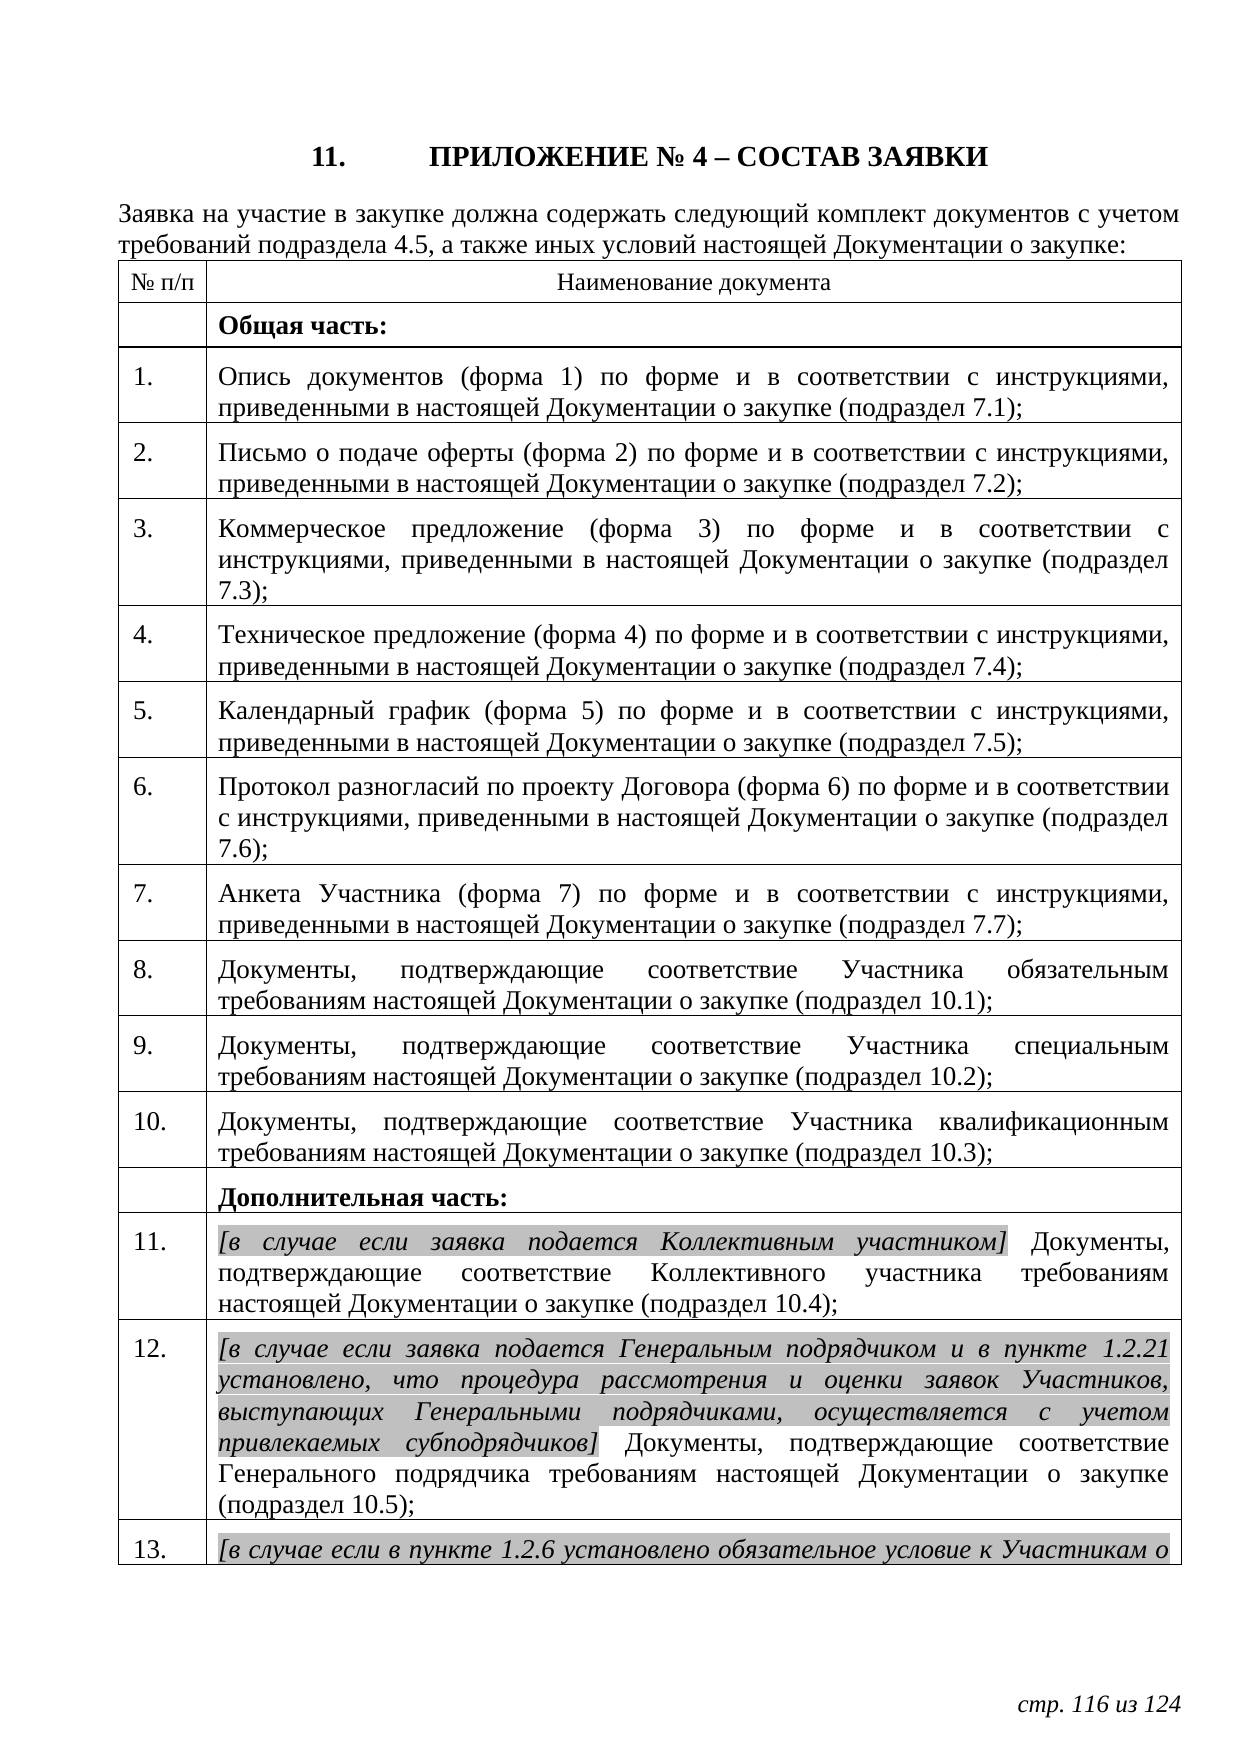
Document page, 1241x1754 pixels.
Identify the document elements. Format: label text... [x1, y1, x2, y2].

table_cell Календарный график (форма 5) по форме и в соответствии с инструкциями, приведенными в настоящей Документации о закупке (подраздел 7.5); [207, 682, 1181, 757]
table_cell Протокол разногласий по проекту Договора (форма 6) по форме и в соответствии с инструкциями, приведенными в настоящей Документации о закупке (подраздел 7.6); [207, 758, 1181, 864]
table_cell Дополнительная часть: [207, 1168, 1181, 1212]
table_cell [119, 1168, 206, 1212]
table_cell Документы, подтверждающие соответствие Участника квалификационным требованиям настоящей Документации о закупке (подраздел 10.3); [207, 1092, 1181, 1167]
table_cell [119, 941, 206, 1015]
table_cell Письмо о подаче оферты (форма 2) по форме и в соответствии с инструкциями, приведенными в настоящей Документации о закупке (подраздел 7.2); [207, 423, 1181, 498]
table_cell [119, 682, 206, 757]
table_cell [119, 423, 206, 498]
subtitle ПРИЛОЖЕНИЕ № 4 – СОСТАВ ЗАЯВКИ [118, 139, 1181, 172]
table_header Наименование документа [207, 261, 1181, 302]
table_cell Техническое предложение (форма 4) по форме и в соответствии с инструкциями, приведенными в настоящей Документации о закупке (подраздел 7.4); [207, 606, 1181, 681]
table_header № п/п [119, 261, 206, 302]
table_cell [в случае если заявка подается Коллективным участником] Документы, подтверждающие соответствие Коллективного участника требованиям настоящей Документации о закупке (подраздел 10.4); [207, 1213, 1181, 1319]
table_cell [119, 1213, 206, 1319]
table_cell [119, 303, 206, 346]
list Заявка на участие в закупке должна содержать следующий комплект документов с учетом требований подраздела 4.5, а также иных условий настоящей Документации о закупке: [118, 197, 1181, 259]
table_cell [119, 606, 206, 681]
table_cell Коммерческое предложение (форма 3) по форме и в соответствии с инструкциями, приведенными в настоящей Документации о закупке (подраздел 7.3); [207, 499, 1181, 605]
table_cell Общая часть: [207, 303, 1181, 346]
table_cell [119, 1520, 206, 1564]
table_cell [119, 1092, 206, 1167]
table_cell [119, 499, 206, 605]
table_cell [119, 1320, 206, 1519]
table_cell [119, 1016, 206, 1091]
table_cell [119, 348, 206, 422]
table_cell Анкета Участника (форма 7) по форме и в соответствии с инструкциями, приведенными в настоящей Документации о закупке (подраздел 7.7); [207, 865, 1181, 939]
table_cell Документы, подтверждающие соответствие Участника специальным требованиям настоящей Документации о закупке (подраздел 10.2); [207, 1016, 1181, 1091]
table_cell [119, 758, 206, 864]
table_cell Опись документов (форма 1) по форме и в соответствии с инструкциями, приведенными в настоящей Документации о закупке (подраздел 7.1); [207, 348, 1181, 422]
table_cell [207, 1520, 1181, 1564]
table_cell [в случае если заявка подается Генеральным подрядчиком и в пункте 1.2.21 установлено, что процедура рассмотрения и оценки заявок Участников, выступающих Генеральными подрядчиками, осуществляется с учетом привлекаемых субподрядчиков] Документы, подтверждающие соответствие Генерального подрядчика требованиям настоящей Документации о закупке (подраздел 10.5); [207, 1320, 1181, 1519]
table_cell [119, 865, 206, 939]
table_cell Документы, подтверждающие соответствие Участника обязательным требованиям настоящей Документации о закупке (подраздел 10.1); [207, 941, 1181, 1015]
